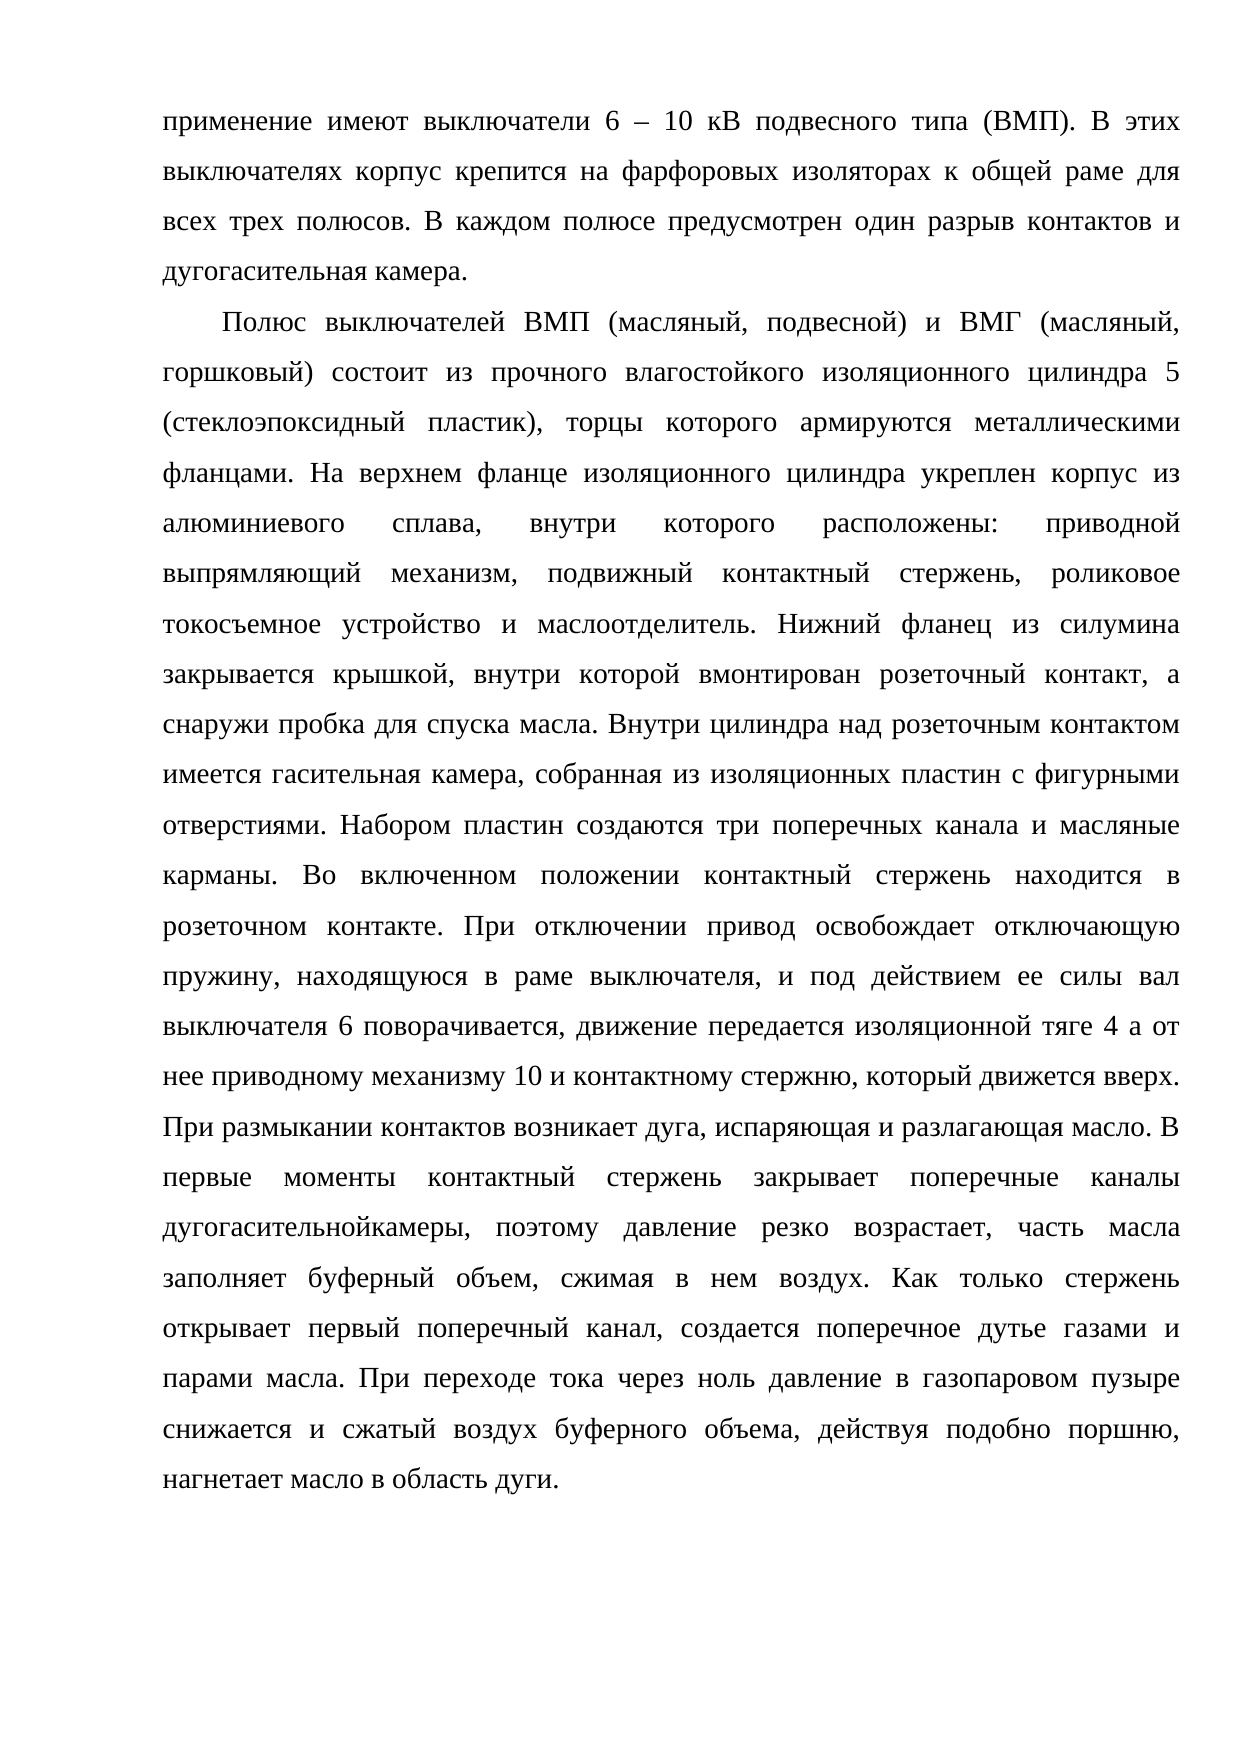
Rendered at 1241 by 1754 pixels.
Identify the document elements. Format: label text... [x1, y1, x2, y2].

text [162, 103, 1181, 287]
text Полюс выключателей ВМП (масляный, подвесной) и ВМГ (масляный, горшковый) состоит из прочного влагостойкого изоляционного цилиндра 5 (стеклоэпоксидный пластик), торцы которого армируются металлическими фланцами. На верхнем фланце изоляционного цилиндра укреплен корпус из алюминиевого сплава, внутри которого расположены: приводной выпрямляющий механизм, подвижный контактный стержень, роликовое токосъемное устройство и маслоотделитель. Нижний фланец из силумина закрывается крышкой, внутри которой вмонтирован розеточный контакт, а снаружи пробка для спуска масла. Внутри цилиндра над розеточным контактом имеется гасительная камера, собранная из изоляционных пластин с фигурными отверстиями. Набором пластин создаются три поперечных канала и масляные карманы. Во включенном положении контактный стержень находится в розеточном контакте. При отключении привод освобождает отключающую пружину, находящуюся в раме выключателя, и под действием ее силы вал выключателя 6 поворачивается, движение передается изоляционной тяге 4 а от нее приводному механизму 10 и контактному стержню, который движется вверх. При размыкании контактов возникает дуга, испаряющая и разлагающая масло. В первые моменты контактный стержень закрывает поперечные каналы дугогасительнойкамеры, поэтому давление резко возрастает, часть масла заполняет буферный объем, сжимая в нем воздух. Как только стержень открывает первый поперечный канал, создается поперечное дутье газами и парами масла. При переходе тока через ноль давление в газопаровом пузыре снижается и сжатый воздух буферного объема, действуя подобно поршню, нагнетает масло в область дуги. [162, 304, 1181, 1494]
